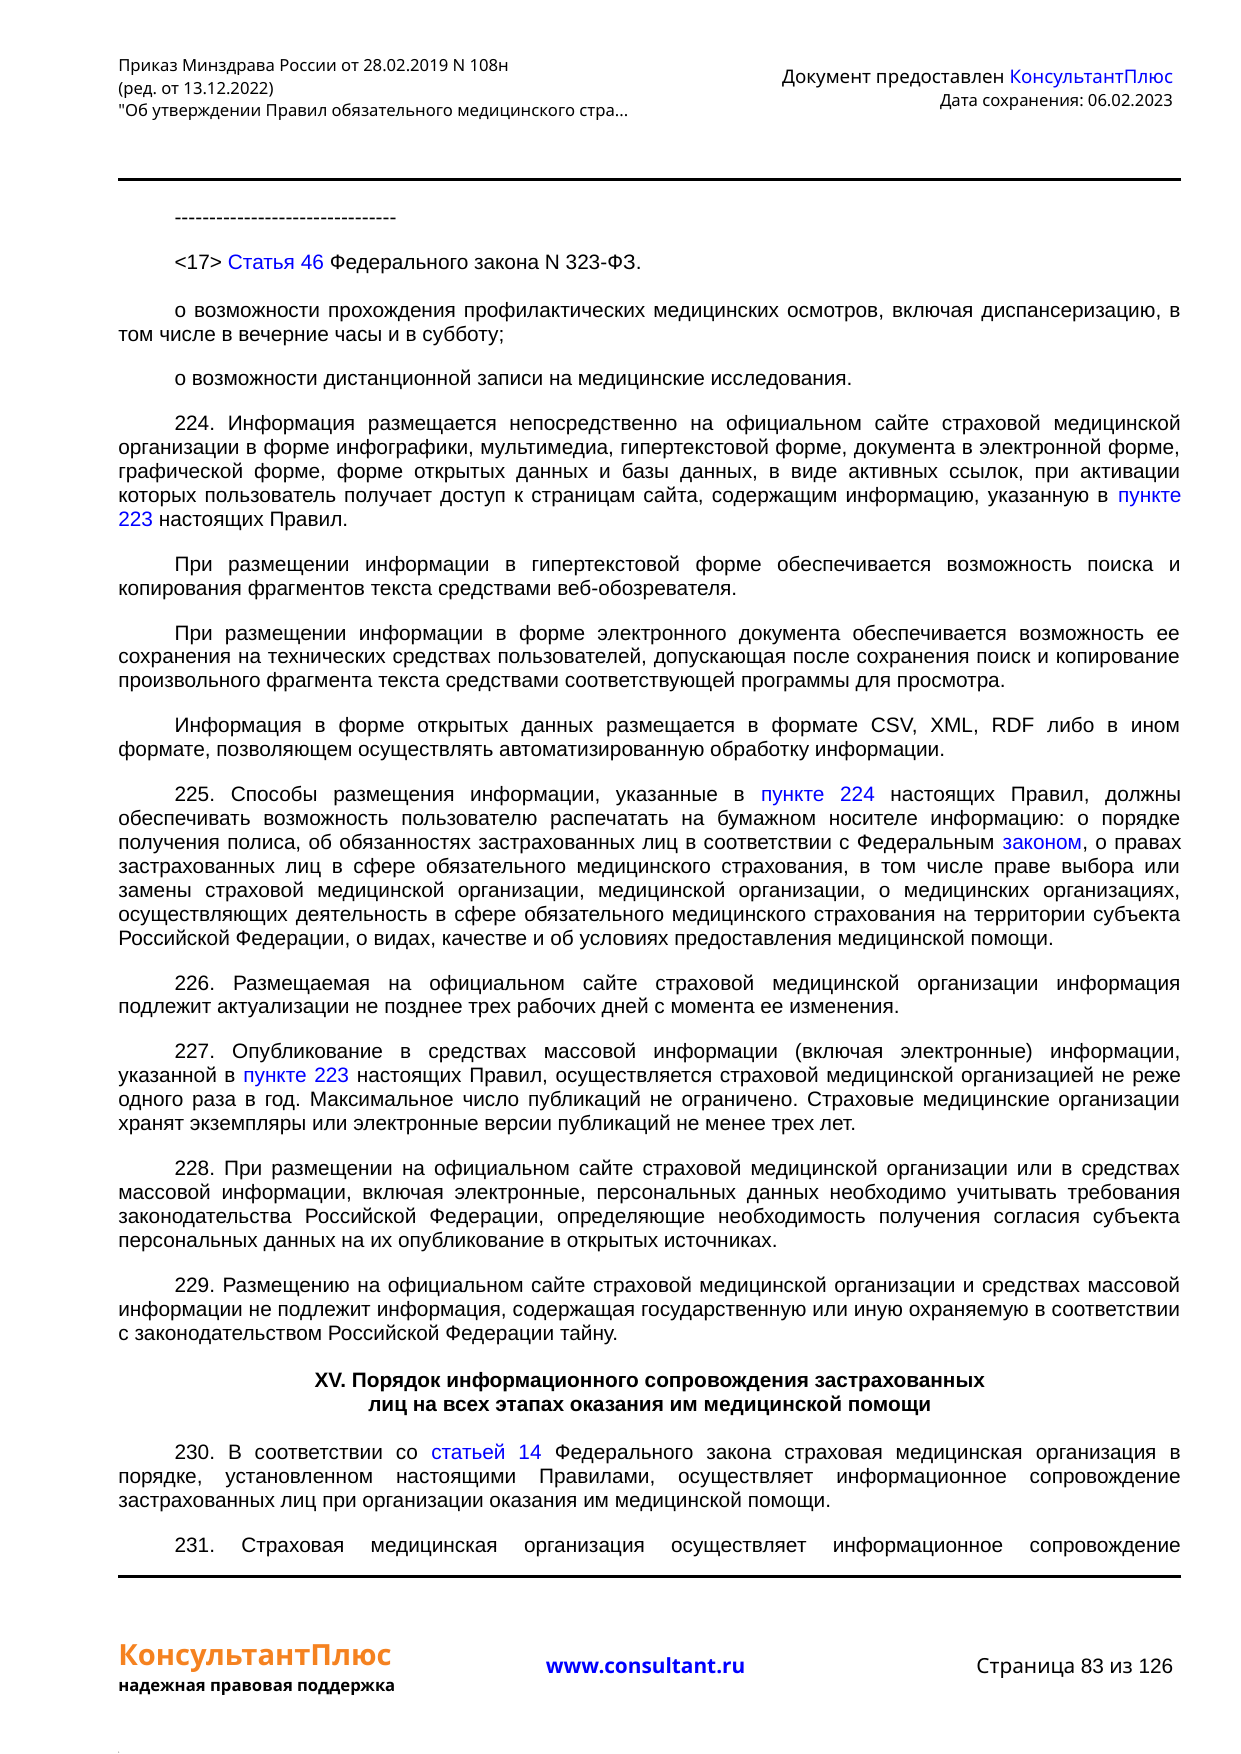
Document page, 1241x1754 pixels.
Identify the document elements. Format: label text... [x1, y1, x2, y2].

text 226. Размещаемая на официальном сайте страховой медицинской организации информация подлежит актуализации не позднее трех рабочих дней с момента ее изменения. [118, 970, 1181, 1018]
text о возможности прохождения профилактических медицинских осмотров, включая диспансеризацию, в том числе в вечерние часы и в субботу; [118, 297, 1181, 345]
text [118, 1533, 1181, 1557]
text 224. Информация размещается непосредственно на официальном сайте страховой медицинской организации в форме инфографики, мультимедиа, гипертекстовой форме, документа в электронной форме, графической форме, форме открытых данных и базы данных, в виде активных ссылок, при активации которых пользователь получает доступ к страницам сайта, содержащим информацию, указанную в пункте 223 настоящих Правил. [118, 411, 1181, 531]
text При размещении информации в форме электронного документа обеспечивается возможность ее сохранения на технических средствах пользователей, допускающая после сохранения поиск и копирование произвольного фрагмента текста средствами соответствующей программы для просмотра. [118, 620, 1181, 692]
text 225. Способы размещения информации, указанные в пункте 224 настоящих Правил, должны обеспечивать возможность пользователю распечатать на бумажном носителе информацию: о порядке получения полиса, об обязанностях застрахованных лиц в соответствии с Федеральным законом, о правах застрахованных лиц в сфере обязательного медицинского страхования, в том числе праве выбора или замены страховой медицинской организации, медицинской организации, о медицинских организациях, осуществляющих деятельность в сфере обязательного медицинского страхования на территории субъекта Российской Федерации, о видах, качестве и об условиях предоставления медицинской помощи. [118, 782, 1181, 949]
text 228. При размещении на официальном сайте страховой медицинской организации или в средствах массовой информации, включая электронные, персональных данных необходимо учитывать требования законодательства Российской Федерации, определяющие необходимость получения согласия субъекта персональных данных на их опубликование в открытых источниках. [118, 1156, 1181, 1252]
text При размещении информации в гипертекстовой форме обеспечивается возможность поиска и копирования фрагментов текста средствами веб-обозревателя. [118, 552, 1181, 599]
title XV. Порядок информационного сопровождения застрахованных [118, 1368, 1181, 1392]
text 230. В соответствии со статьей 14 Федерального закона страховая медицинская организация в порядке, установленном настоящими Правилами, осуществляет информационное сопровождение застрахованных лиц при организации оказания им медицинской помощи. [118, 1440, 1181, 1512]
text -------------------------------- [118, 205, 1181, 229]
text 229. Размещению на официальном сайте страховой медицинской организации и средствах массовой информации не подлежит информация, содержащая государственную или иную охраняемую в соответствии с законодательством Российской Федерации тайну. [118, 1272, 1181, 1344]
text Информация в форме открытых данных размещается в формате CSV, XML, RDF либо в ином формате, позволяющем осуществлять автоматизированную обработку информации. [118, 713, 1181, 761]
text о возможности дистанционной записи на медицинские исследования. [118, 366, 1181, 390]
text <17> Статья 46 Федерального закона N 323-ФЗ. [118, 249, 1181, 273]
title лиц на всех этапах оказания им медицинской помощи [118, 1392, 1181, 1416]
text 227. Опубликование в средствах массовой информации (включая электронные) информации, указанной в пункте 223 настоящих Правил, осуществляется страховой медицинской организацией не реже одного раза в год. Максимальное число публикаций не ограничено. Страховые медицинские организации хранят экземпляры или электронные версии публикаций не менее трех лет. [118, 1039, 1181, 1135]
